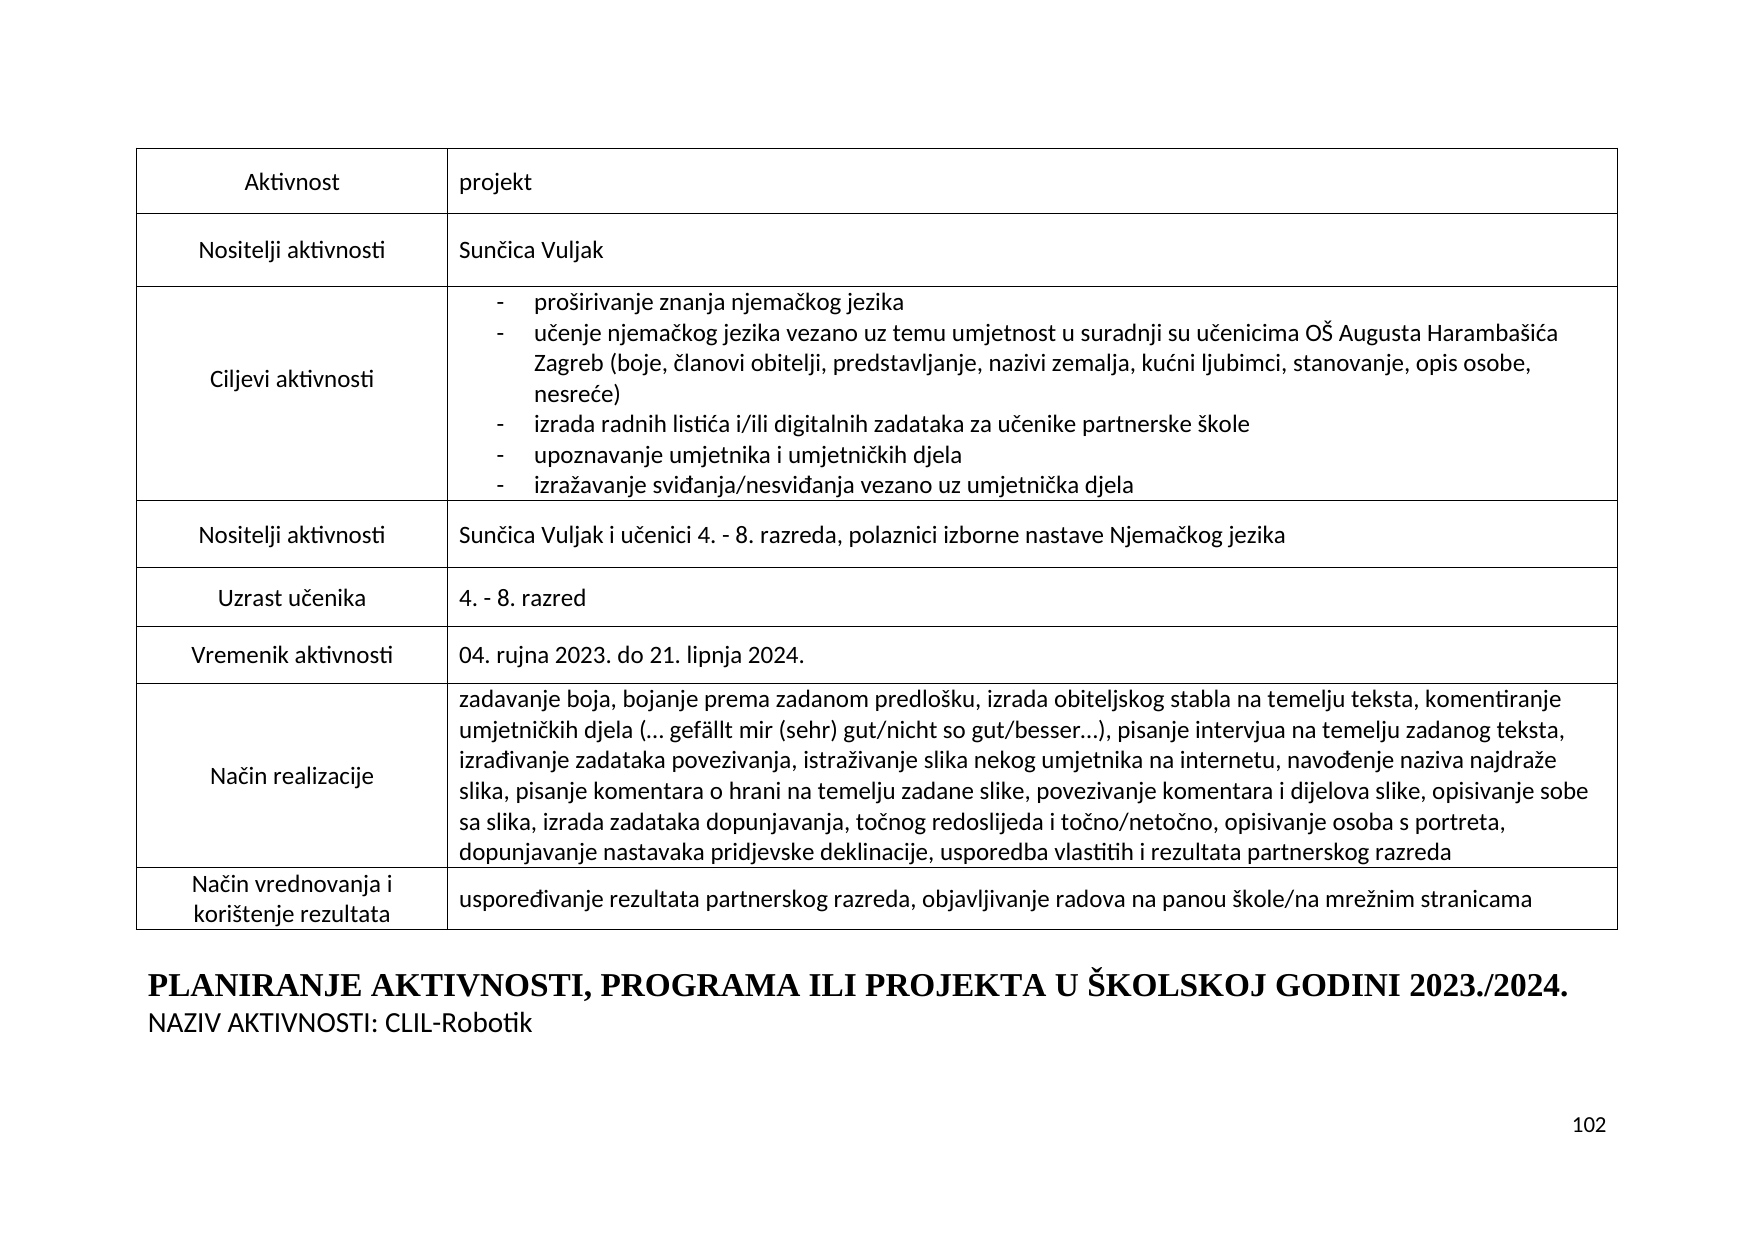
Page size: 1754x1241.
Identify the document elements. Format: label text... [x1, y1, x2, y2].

table_cell Način realizacije [137, 684, 447, 867]
table_cell Uzrast učenika [137, 568, 447, 626]
table_header Aktivnost [137, 149, 447, 213]
table_header projekt [448, 149, 1617, 213]
table_cell uspoređivanje rezultata partnerskog razreda, objavljivanje radova na panou škole/na mrežnim stranicama [448, 868, 1617, 929]
table_cell proširivanje znanja njemačkog jezika učenje njemačkog jezika vezano uz temu umjetnost u suradnji su učenicima OŠ Augusta Harambašića Zagreb (boje, članovi obitelji, predstavljanje, nazivi zemalja, kućni ljubimci, stanovanje, opis osobe, nesreće) izrada radnih listića i/ili digitalnih zadataka za učenike partnerske škole upoznavanje umjetnika i umjetničkih djela izražavanje sviđanja/nesviđanja vezano uz umjetnička djela [448, 287, 1617, 500]
text PLANIRANJE AKTIVNOSTI, PROGRAMA ILI PROJEKTA U ŠKOLSKOJ GODINI 2023./2024. [148, 966, 1606, 1004]
table_cell Način vrednovanja i korištenje rezultata [137, 868, 447, 929]
table_cell Nositelji aktivnosti [137, 214, 447, 286]
text NAZIV AKTIVNOSTI: CLIL-Robotik [148, 1004, 1606, 1039]
table_cell Vremenik aktivnosti [137, 627, 447, 683]
table_cell Nositelji aktivnosti [137, 501, 447, 567]
table_cell Ciljevi aktivnosti [137, 287, 447, 500]
table_cell 04. rujna 2023. do 21. lipnja 2024. [448, 627, 1617, 683]
table_cell Sunčica Vuljak [448, 214, 1617, 286]
table_cell Sunčica Vuljak i učenici 4. - 8. razreda, polaznici izborne nastave Njemačkog jezika [448, 501, 1617, 567]
table_cell zadavanje boja, bojanje prema zadanom predlošku, izrada obiteljskog stabla na temelju teksta, komentiranje umjetničkih djela (… gefällt mir (sehr) gut/nicht so gut/besser…), pisanje intervjua na temelju zadanog teksta, izrađivanje zadataka povezivanja, istraživanje slika nekog umjetnika na internetu, navođenje naziva najdraže slika, pisanje komentara o hrani na temelju zadane slike, povezivanje komentara i dijelova slike, opisivanje sobe sa slika, izrada zadataka dopunjavanja, točnog redoslijeda i točno/netočno, opisivanje osoba s portreta, dopunjavanje nastavaka pridjevske deklinacije, usporedba vlastitih i rezultata partnerskog razreda [448, 684, 1617, 867]
table_cell 4. - 8. razred [448, 568, 1617, 626]
